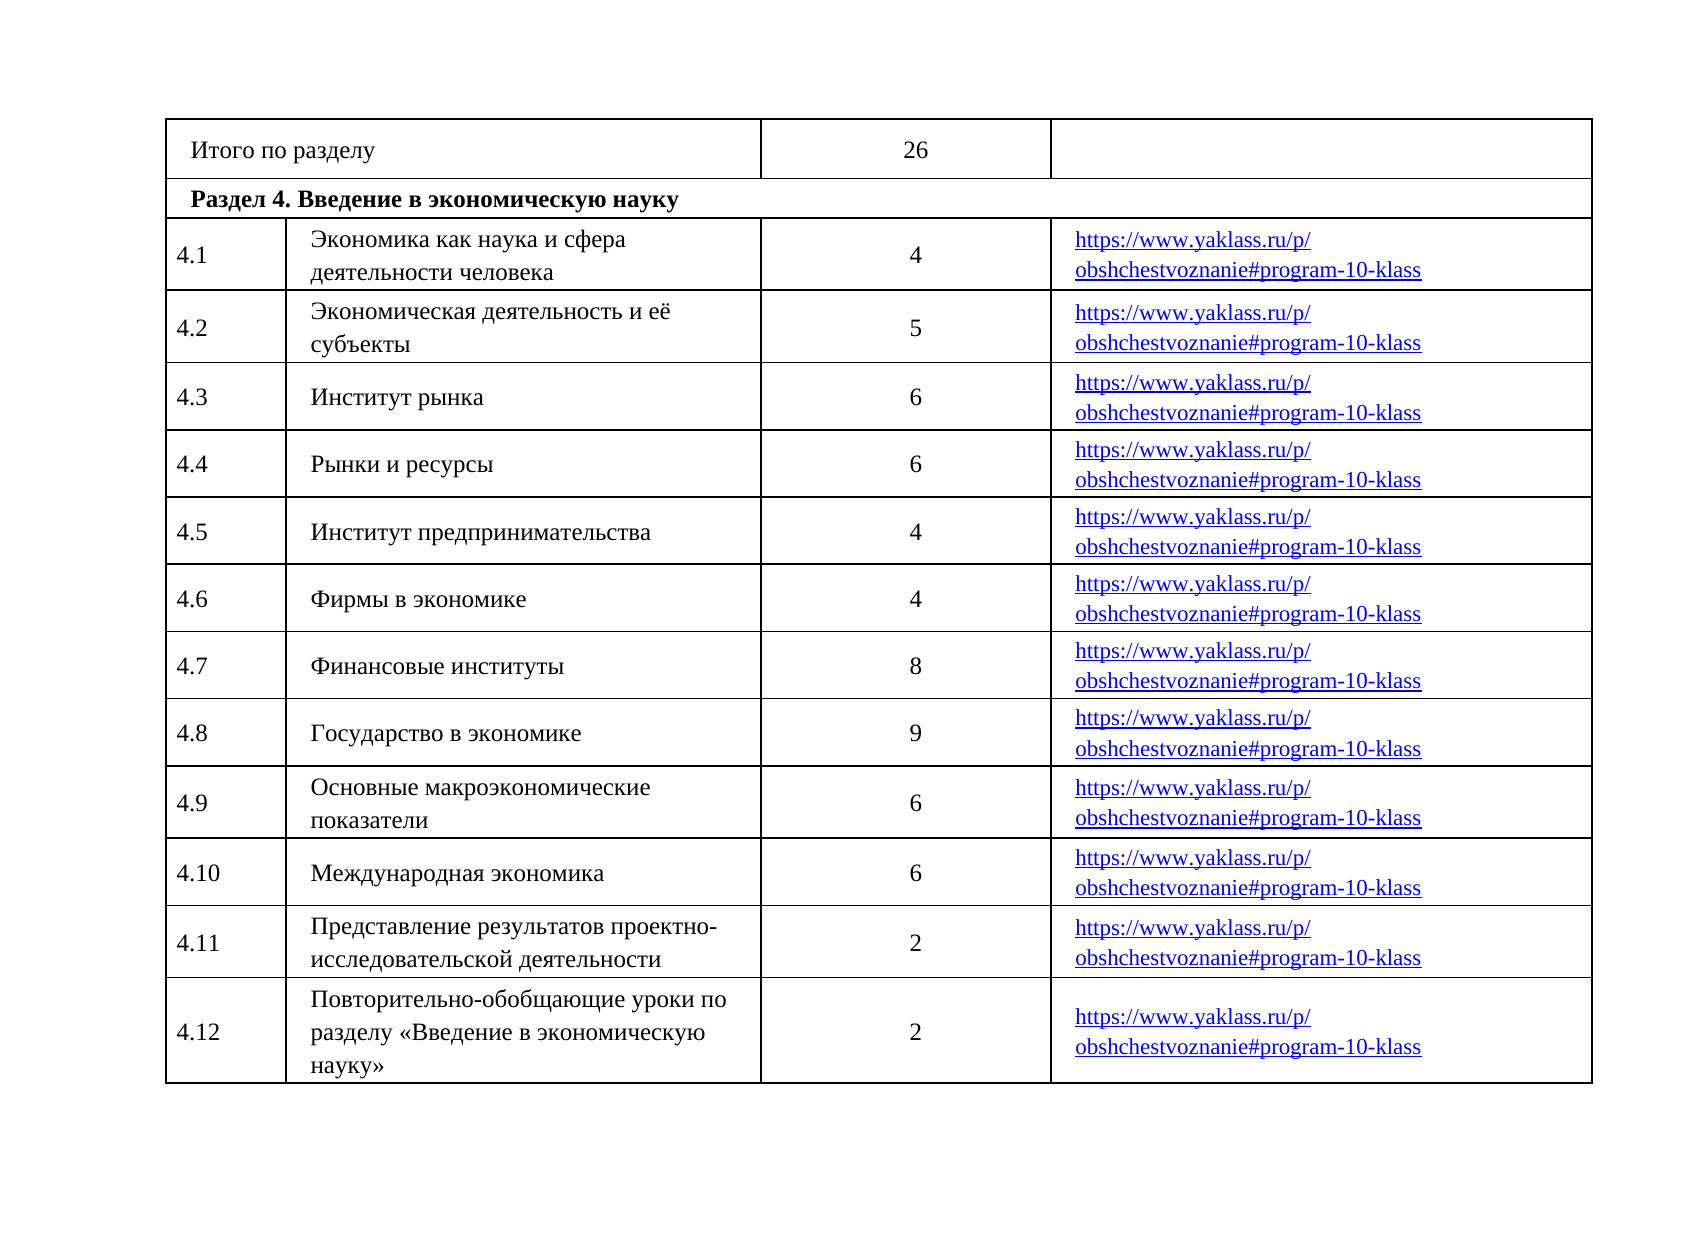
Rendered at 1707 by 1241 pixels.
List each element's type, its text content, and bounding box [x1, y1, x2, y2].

table_cell 6 [762, 431, 1050, 496]
table_cell 6 [762, 767, 1050, 837]
table_cell 4 [762, 498, 1050, 563]
table_cell https://www.yaklass.ru/p/obshchestvoznanie#program-10-klass [1052, 906, 1591, 977]
table_cell 4.8 [167, 699, 285, 765]
table_cell Основные макроэкономические показатели [287, 767, 760, 837]
table_cell https://www.yaklass.ru/p/obshchestvoznanie#program-10-klass [1052, 632, 1591, 698]
table_cell Финансовые институты [287, 632, 760, 698]
table_cell Экономическая деятельность и её субъекты [287, 291, 760, 362]
table_cell 4 [762, 219, 1050, 289]
table_cell 9 [762, 699, 1050, 765]
table_cell 5 [762, 291, 1050, 362]
table_cell 4.2 [167, 291, 285, 362]
table_cell 2 [762, 906, 1050, 977]
table_cell Представление результатов проектно-исследовательской деятельности [287, 906, 760, 977]
table_cell Итого по разделу [167, 120, 760, 178]
table_cell [1052, 120, 1591, 178]
table_cell https://www.yaklass.ru/p/obshchestvoznanie#program-10-klass [1052, 565, 1591, 631]
table_cell 4.1 [167, 219, 285, 289]
table_cell Международная экономика [287, 839, 760, 904]
table_cell https://www.yaklass.ru/p/obshchestvoznanie#program-10-klass [1052, 767, 1591, 837]
table_cell 26 [762, 120, 1050, 178]
table_cell https://www.yaklass.ru/p/obshchestvoznanie#program-10-klass [1052, 839, 1591, 904]
table_cell 4.12 [167, 978, 285, 1082]
table_cell 6 [762, 839, 1050, 904]
table_cell https://www.yaklass.ru/p/obshchestvoznanie#program-10-klass [1052, 363, 1591, 429]
table_cell 4.11 [167, 906, 285, 977]
table_cell Экономика как наука и сфера деятельности человека [287, 219, 760, 289]
table_cell 4.5 [167, 498, 285, 563]
table_cell 8 [762, 632, 1050, 698]
table_cell Раздел 4. Введение в экономическую науку [167, 179, 1591, 217]
table_cell https://www.yaklass.ru/p/obshchestvoznanie#program-10-klass [1052, 699, 1591, 765]
table_cell 4.6 [167, 565, 285, 631]
table_cell Рынки и ресурсы [287, 431, 760, 496]
table_cell 4.3 [167, 363, 285, 429]
table_cell 4.7 [167, 632, 285, 698]
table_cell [1052, 219, 1591, 289]
table_cell 4.9 [167, 767, 285, 837]
table_cell 6 [762, 363, 1050, 429]
table_cell https://www.yaklass.ru/p/obshchestvoznanie#program-10-klass [1052, 291, 1591, 362]
table_cell Повторительно-обобщающие уроки по разделу «Введение в экономическую науку» [287, 978, 760, 1082]
table_cell https://www.yaklass.ru/p/obshchestvoznanie#program-10-klass [1052, 498, 1591, 563]
table_cell 4.4 [167, 431, 285, 496]
table_cell 2 [762, 978, 1050, 1082]
table_cell Институт предпринимательства [287, 498, 760, 563]
table_cell https://www.yaklass.ru/p/obshchestvoznanie#program-10-klass [1052, 978, 1591, 1082]
table_cell 4.10 [167, 839, 285, 904]
table_cell Государство в экономике [287, 699, 760, 765]
table_cell https://www.yaklass.ru/p/obshchestvoznanie#program-10-klass [1052, 431, 1591, 496]
table_cell Фирмы в экономике [287, 565, 760, 631]
table_cell 4 [762, 565, 1050, 631]
table_cell Институт рынка [287, 363, 760, 429]
